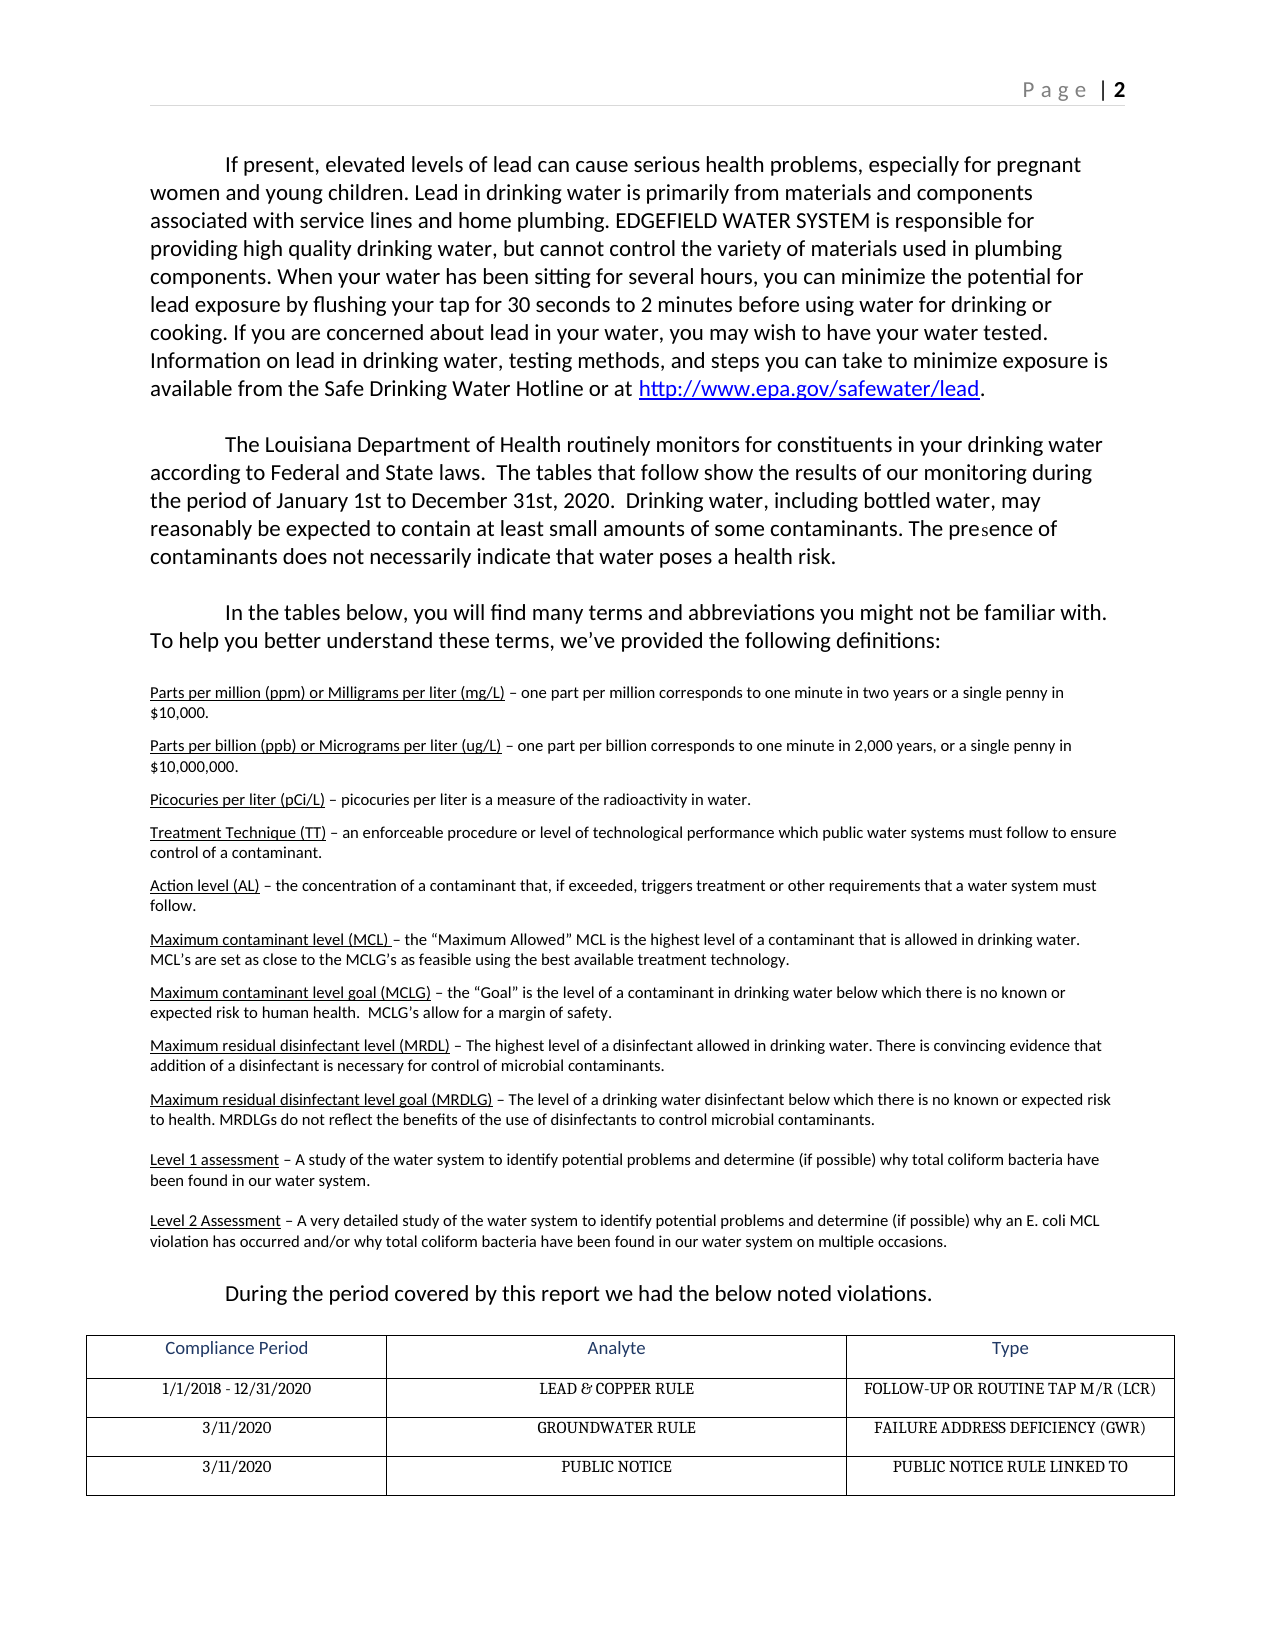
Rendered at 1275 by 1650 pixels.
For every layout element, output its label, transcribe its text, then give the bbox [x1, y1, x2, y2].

text Level 1 assessment – A study of the water system to identify potential problems and determine (if possible) why total coliform bacteria have been found in our water system. [150, 1150, 1125, 1190]
text Parts per million (ppm) or Milligrams per liter (mg/L) – one part per million corresponds to one minute in two years or a single penny in $10,000. [150, 682, 1125, 723]
text Action level (AL) – the concentration of a contaminant that, if exceeded, triggers treatment or other requirements that a water system must follow. [150, 875, 1125, 916]
table_cell LEAD & COPPER RULE [387, 1379, 846, 1417]
text Maximum residual disinfectant level (MRDL) – The highest level of a disinfectant allowed in drinking water. There is convincing evidence that addition of a disinfectant is necessary for control of microbial contaminants. [150, 1035, 1125, 1076]
text The Louisiana Department of Health routinely monitors for constituents in your drinking water according to Federal and State laws. The tables that follow show the results of our monitoring during the period of January 1st to December 31st, 2020. Drinking water, including bottled water, may reasonably be expected to contain at least small amounts of some contaminants. The presence of contaminants does not necessarily indicate that water poses a health risk. [150, 430, 1125, 570]
text Maximum residual disinfectant level goal (MRDLG) – The level of a drinking water disinfectant below which there is no known or expected risk to health. MRDLGs do not reflect the benefits of the use of disinfectants to control microbial contaminants. [150, 1089, 1125, 1129]
text Parts per billion (ppb) or Micrograms per liter (ug/L) – one part per billion corresponds to one minute in 2,000 years, or a single penny in $10,000,000. [150, 736, 1125, 776]
table_header Type [847, 1336, 1174, 1378]
text Level 2 Assessment – A very detailed study of the water system to identify potential problems and determine (if possible) why an E. coli MCL violation has occurred and/or why total coliform bacteria have been found in our water system on multiple occasions. [150, 1211, 1125, 1251]
table_cell FOLLOW-UP OR ROUTINE TAP M/R (LCR) [847, 1379, 1174, 1417]
text Maximum contaminant level goal (MCLG) – the “Goal” is the level of a contaminant in drinking water below which there is no known or expected risk to human health. MCLG’s allow for a margin of safety. [150, 982, 1125, 1023]
table_cell PUBLIC NOTICE [387, 1457, 846, 1495]
table_cell 1/1/2018 - 12/31/2020 [87, 1379, 386, 1417]
text Picocuries per liter (pCi/L) – picocuries per liter is a measure of the radioactivity in water. [150, 789, 1125, 809]
text In the tables below, you will find many terms and abbreviations you might not be familiar with. To help you better understand these terms, we’ve provided the following definitions: [150, 598, 1125, 654]
table_header Analyte [387, 1336, 846, 1378]
text During the period covered by this report we had the below noted violations. [150, 1279, 1125, 1307]
table_cell 3/11/2020 [87, 1457, 386, 1495]
table_cell GROUNDWATER RULE [387, 1418, 846, 1456]
table_cell FAILURE ADDRESS DEFICIENCY (GWR) [847, 1418, 1174, 1456]
table_header Compliance Period [87, 1336, 386, 1378]
text Treatment Technique (TT) – an enforceable procedure or level of technological performance which public water systems must follow to ensure control of a contaminant. [150, 822, 1125, 863]
table_cell 3/11/2020 [87, 1418, 386, 1456]
text Maximum contaminant level (MCL) – the “Maximum Allowed” MCL is the highest level of a contaminant that is allowed in drinking water. MCL’s are set as close to the MCLG’s as feasible using the best available treatment technology. [150, 929, 1125, 969]
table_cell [847, 1457, 1174, 1495]
text If present, elevated levels of lead can cause serious health problems, especially for pregnant women and young children. Lead in drinking water is primarily from materials and components associated with service lines and home plumbing. EDGEFIELD WATER SYSTEM is responsible for providing high quality drinking water, but cannot control the variety of materials used in plumbing components. When your water has been sitting for several hours, you can minimize the potential for lead exposure by flushing your tap for 30 seconds to 2 minutes before using water for drinking or cooking. If you are concerned about lead in your water, you may wish to have your water tested. Information on lead in drinking water, testing methods, and steps you can take to minimize exposure is available from the Safe Drinking Water Hotline or at http://www.epa.gov/safewater/lead. [150, 150, 1125, 402]
